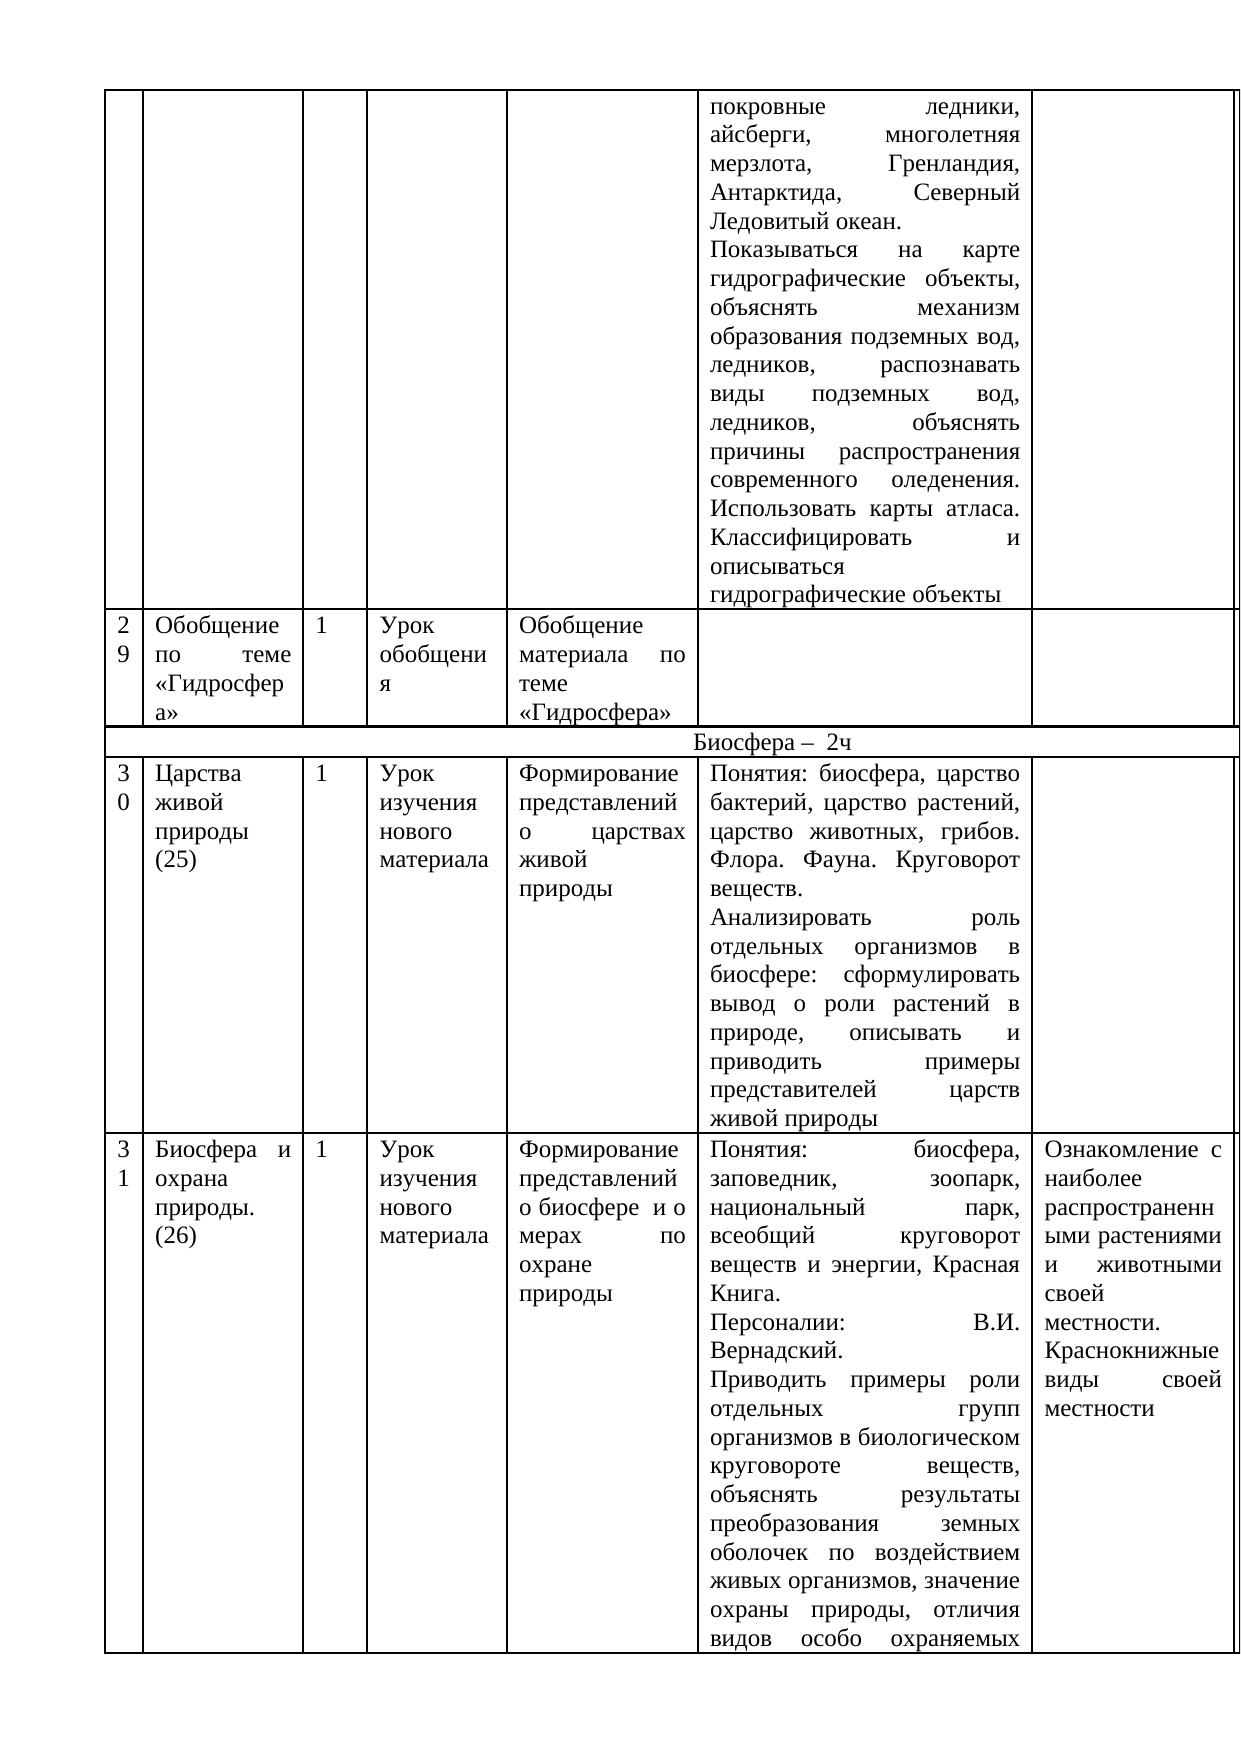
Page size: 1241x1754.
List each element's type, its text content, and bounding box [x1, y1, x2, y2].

table_cell 31 [106, 1134, 142, 1652]
table_cell 29 [106, 610, 142, 725]
table_cell 1 [304, 610, 366, 725]
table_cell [1033, 1134, 1233, 1652]
table_cell 28 [106, 91, 142, 608]
table_cell Понятия: биосфера, царство бактерий, царство растений, царство животных, грибов. Флора. Фауна. Круговорот веществ. Анализировать роль отдельных организмов в биосфере: сформулировать вывод о роли растений в природе, описывать и приводить примеры представителей царств живой природы [699, 758, 1031, 1132]
table_cell 1 [304, 91, 366, 608]
table_cell Урок изучения нового материала [368, 758, 506, 1132]
table_cell Урок обобщения [368, 610, 506, 725]
table_cell Формирование представлений о царствах живой природы [508, 758, 697, 1132]
table_cell Обобщение по теме «Гидросфера» [144, 610, 302, 725]
table_cell 1 [304, 1134, 366, 1652]
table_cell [1033, 91, 1233, 608]
table_cell [699, 610, 1031, 725]
table_cell Биосфера – 2ч [106, 728, 1239, 756]
table_cell [1033, 610, 1233, 725]
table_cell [144, 91, 302, 608]
table_cell Царства живой природы (25) [144, 758, 302, 1132]
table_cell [699, 1134, 1031, 1652]
table_cell 1 [304, 758, 366, 1132]
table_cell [144, 1134, 302, 1652]
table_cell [368, 1134, 506, 1652]
table_cell Обобщение материала по теме «Гидросфера» [508, 610, 697, 725]
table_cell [699, 91, 1031, 608]
table_cell 30 [106, 758, 142, 1132]
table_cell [368, 91, 506, 608]
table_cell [508, 91, 697, 608]
table_cell [1033, 758, 1233, 1132]
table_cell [508, 1134, 697, 1652]
